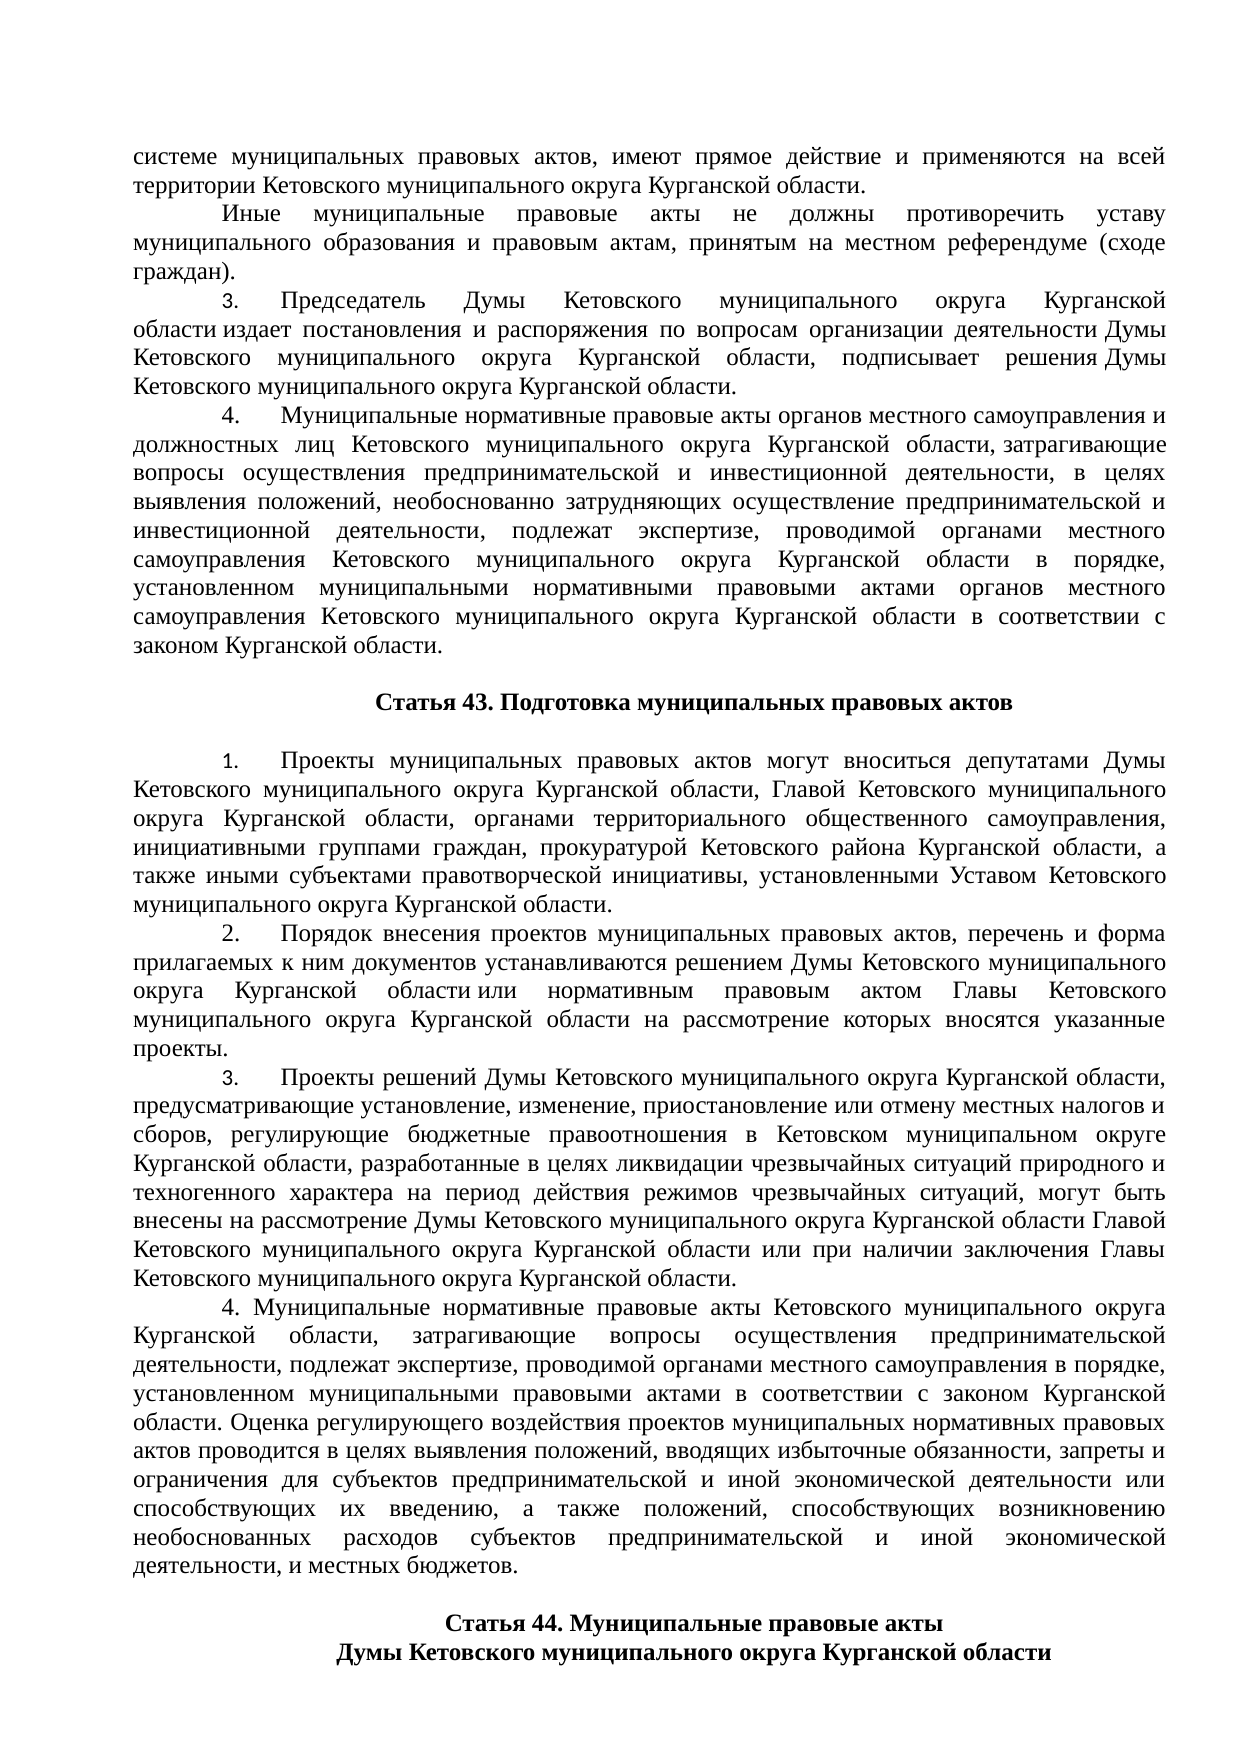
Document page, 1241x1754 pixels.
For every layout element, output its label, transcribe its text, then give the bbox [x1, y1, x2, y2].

text Статья 44. Муниципальные правовые акты [133, 1608, 1166, 1637]
list Проекты муниципальных правовых актов могут вноситься депутатами Думы Кетовского муниципального округа Курганской области, Главой Кетовского муниципального округа Курганской области, органами территориального общественного самоуправления, инициативными группами граждан, прокуратурой Кетовского района Курганской области, а также иными субъектами правотворческой инициативы, установленными Уставом Кетовского муниципального округа Курганской области. [133, 745, 1166, 918]
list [133, 141, 1166, 198]
list Порядок внесения проектов муниципальных правовых актов, перечень и форма прилагаемых к ним документов устанавливаются решением Думы Кетовского муниципального округа Курганской области или нормативным правовым актом Главы Кетовского муниципального округа Курганской области на рассмотрение которых вносятся указанные проекты. [133, 918, 1166, 1062]
text Иные муниципальные правовые акты не должны противоречить уставу муниципального образования и правовым актам, принятым на местном референдуме (сходе граждан). [133, 198, 1166, 285]
list Муниципальные нормативные правовые акты органов местного самоуправления и должностных лиц Кетовского муниципального округа Курганской области, затрагивающие вопросы осуществления предпринимательской и инвестиционной деятельности, в целях выявления положений, необоснованно затрудняющих осуществление предпринимательской и инвестиционной деятельности, подлежат экспертизе, проводимой органами местного самоуправления Кетовского муниципального округа Курганской области в порядке, установленном муниципальными нормативными правовыми актами органов местного самоуправления Кетовского муниципального округа Курганской области в соответствии с законом Курганской области. [133, 400, 1166, 659]
text Статья 43. Подготовка муниципальных правовых актов [133, 687, 1166, 716]
text 4. Муниципальные нормативные правовые акты Кетовского муниципального округа Курганской области, затрагивающие вопросы осуществления предпринимательской деятельности, подлежат экспертизе, проводимой органами местного самоуправления в порядке, установленном муниципальными правовыми актами в соответствии с законом Курганской области. Оценка регулирующего воздействия проектов муниципальных нормативных правовых актов проводится в целях выявления положений, вводящих избыточные обязанности, запреты и ограничения для субъектов предпринимательской и иной экономической деятельности или способствующих их введению, а также положений, способствующих возникновению необоснованных расходов субъектов предпринимательской и иной экономической деятельности, и местных бюджетов. [133, 1292, 1166, 1579]
list Председатель Думы Кетовского муниципального округа Курганской области издает постановления и распоряжения по вопросам организации деятельности Думы Кетовского муниципального округа Курганской области, подписывает решения Думы Кетовского муниципального округа Курганской области. [133, 285, 1166, 400]
text Думы Кетовского муниципального округа Курганской области [133, 1637, 1166, 1666]
list Проекты решений Думы Кетовского муниципального округа Курганской области, предусматривающие установление, изменение, приостановление или отмену местных налогов и сборов, регулирующие бюджетные правоотношения в Кетовском муниципальном округе Курганской области, разработанные в целях ликвидации чрезвычайных ситуаций природного и техногенного характера на период действия режимов чрезвычайных ситуаций, могут быть внесены на рассмотрение Думы Кетовского муниципального округа Курганской области Главой Кетовского муниципального округа Курганской области или при наличии заключения Главы Кетовского муниципального округа Курганской области. [133, 1062, 1166, 1292]
